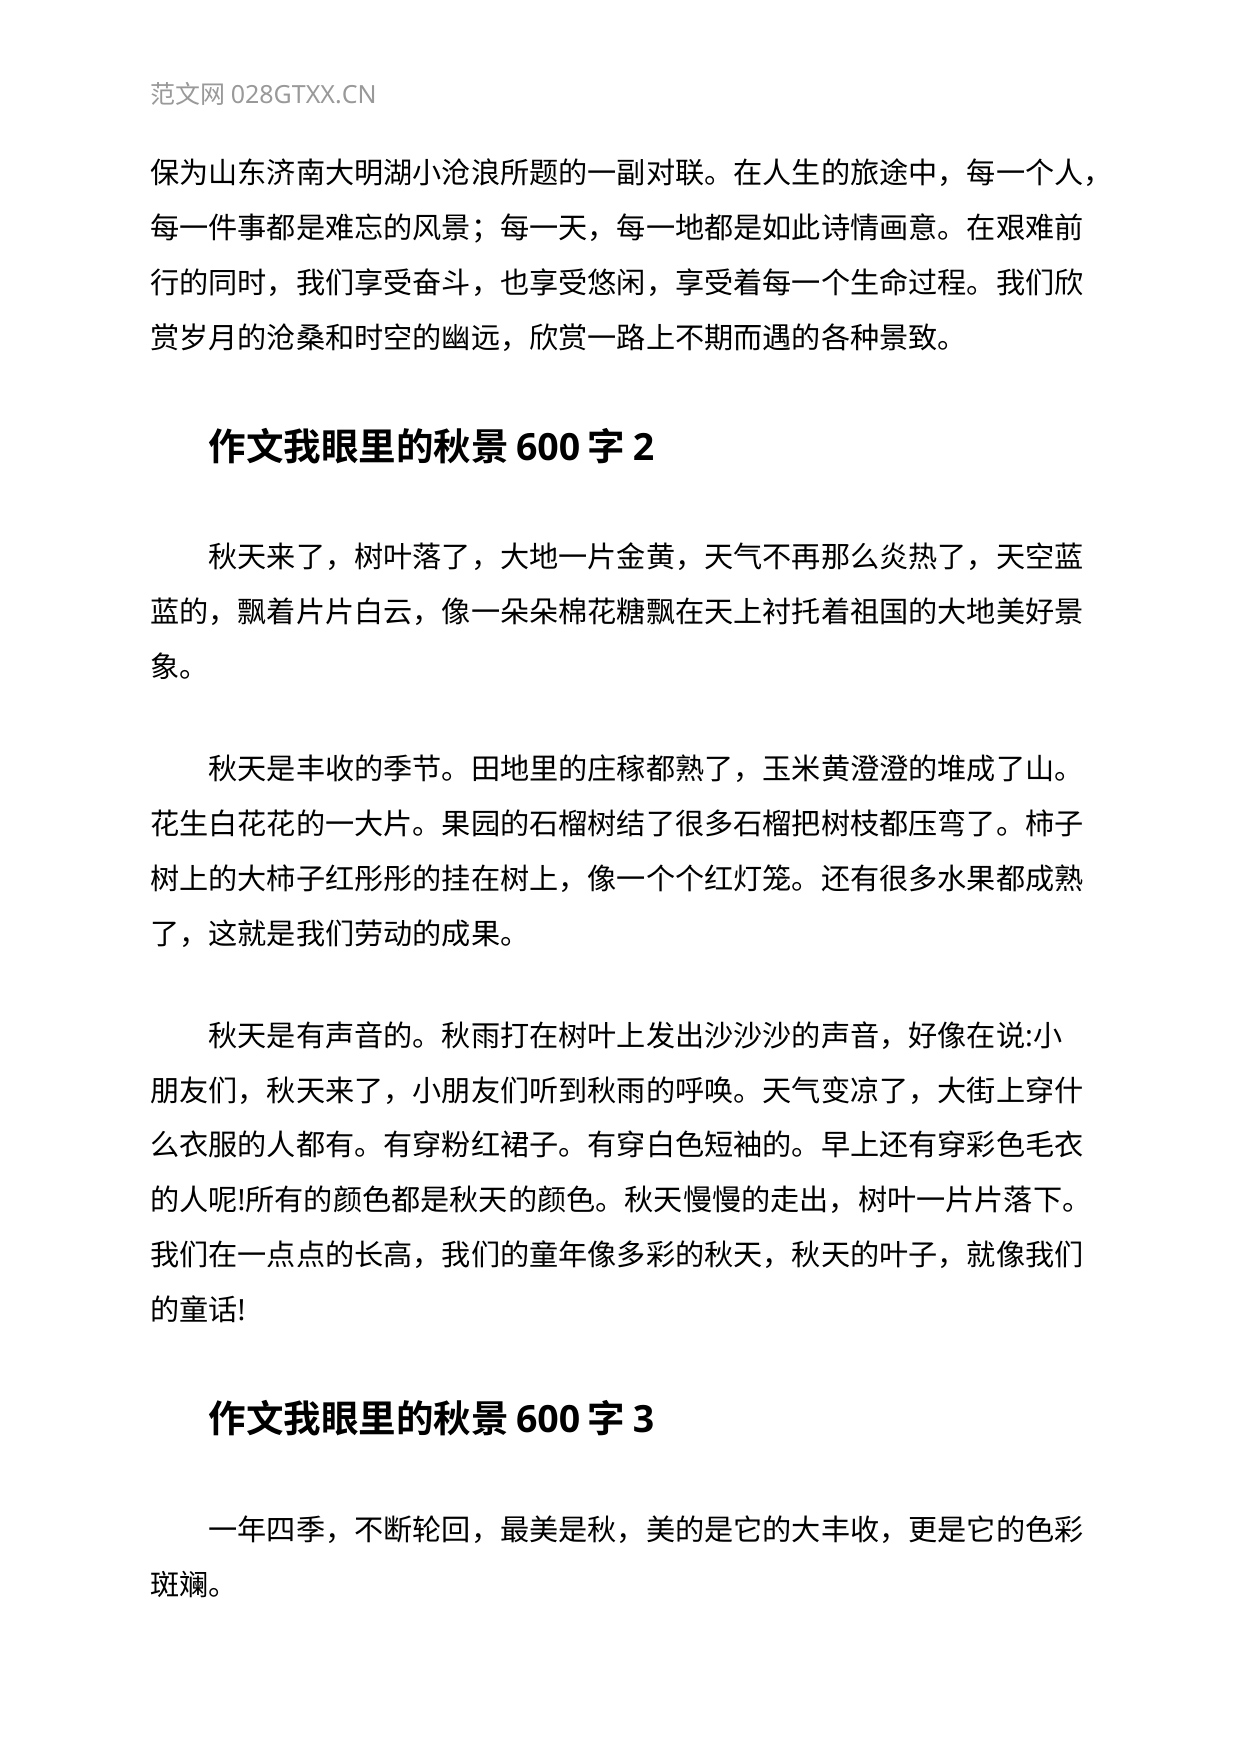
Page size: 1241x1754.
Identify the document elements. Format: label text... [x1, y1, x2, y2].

text 秋天是有声音的。秋雨打在树叶上发出沙沙沙的声音，好像在说:小朋友们，秋天来了，小朋友们听到秋雨的呼唤。天气变凉了，大街上穿什么衣服的人都有。有穿粉红裙子。有穿白色短袖的。早上还有穿彩色毛衣的人呢!所有的颜色都是秋天的颜色。秋天慢慢的走出，树叶一片片落下。我们在一点点的长高，我们的童年像多彩的秋天，秋天的叶子，就像我们的童话! [150, 1012, 1090, 1329]
text 秋天是丰收的季节。田地里的庄稼都熟了，玉米黄澄澄的堆成了山。花生白花花的一大片。果园的石榴树结了很多石榴把树枝都压弯了。柿子树上的大柿子红彤彤的挂在树上，像一个个红灯笼。还有很多水果都成熟了，这就是我们劳动的成果。 [150, 746, 1090, 953]
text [150, 150, 1090, 357]
text 一年四季，不断轮回，最美是秋，美的是它的大丰收，更是它的色彩斑斓。 [150, 1506, 1090, 1603]
text 作文我眼里的秋景600字3 [150, 1389, 1090, 1443]
text 秋天来了，树叶落了，大地一片金黄，天气不再那么炎热了，天空蓝蓝的，飘着片片白云，像一朵朵棉花糖飘在天上衬托着祖国的大地美好景象。 [150, 534, 1090, 686]
text 作文我眼里的秋景600字2 [150, 416, 1090, 471]
